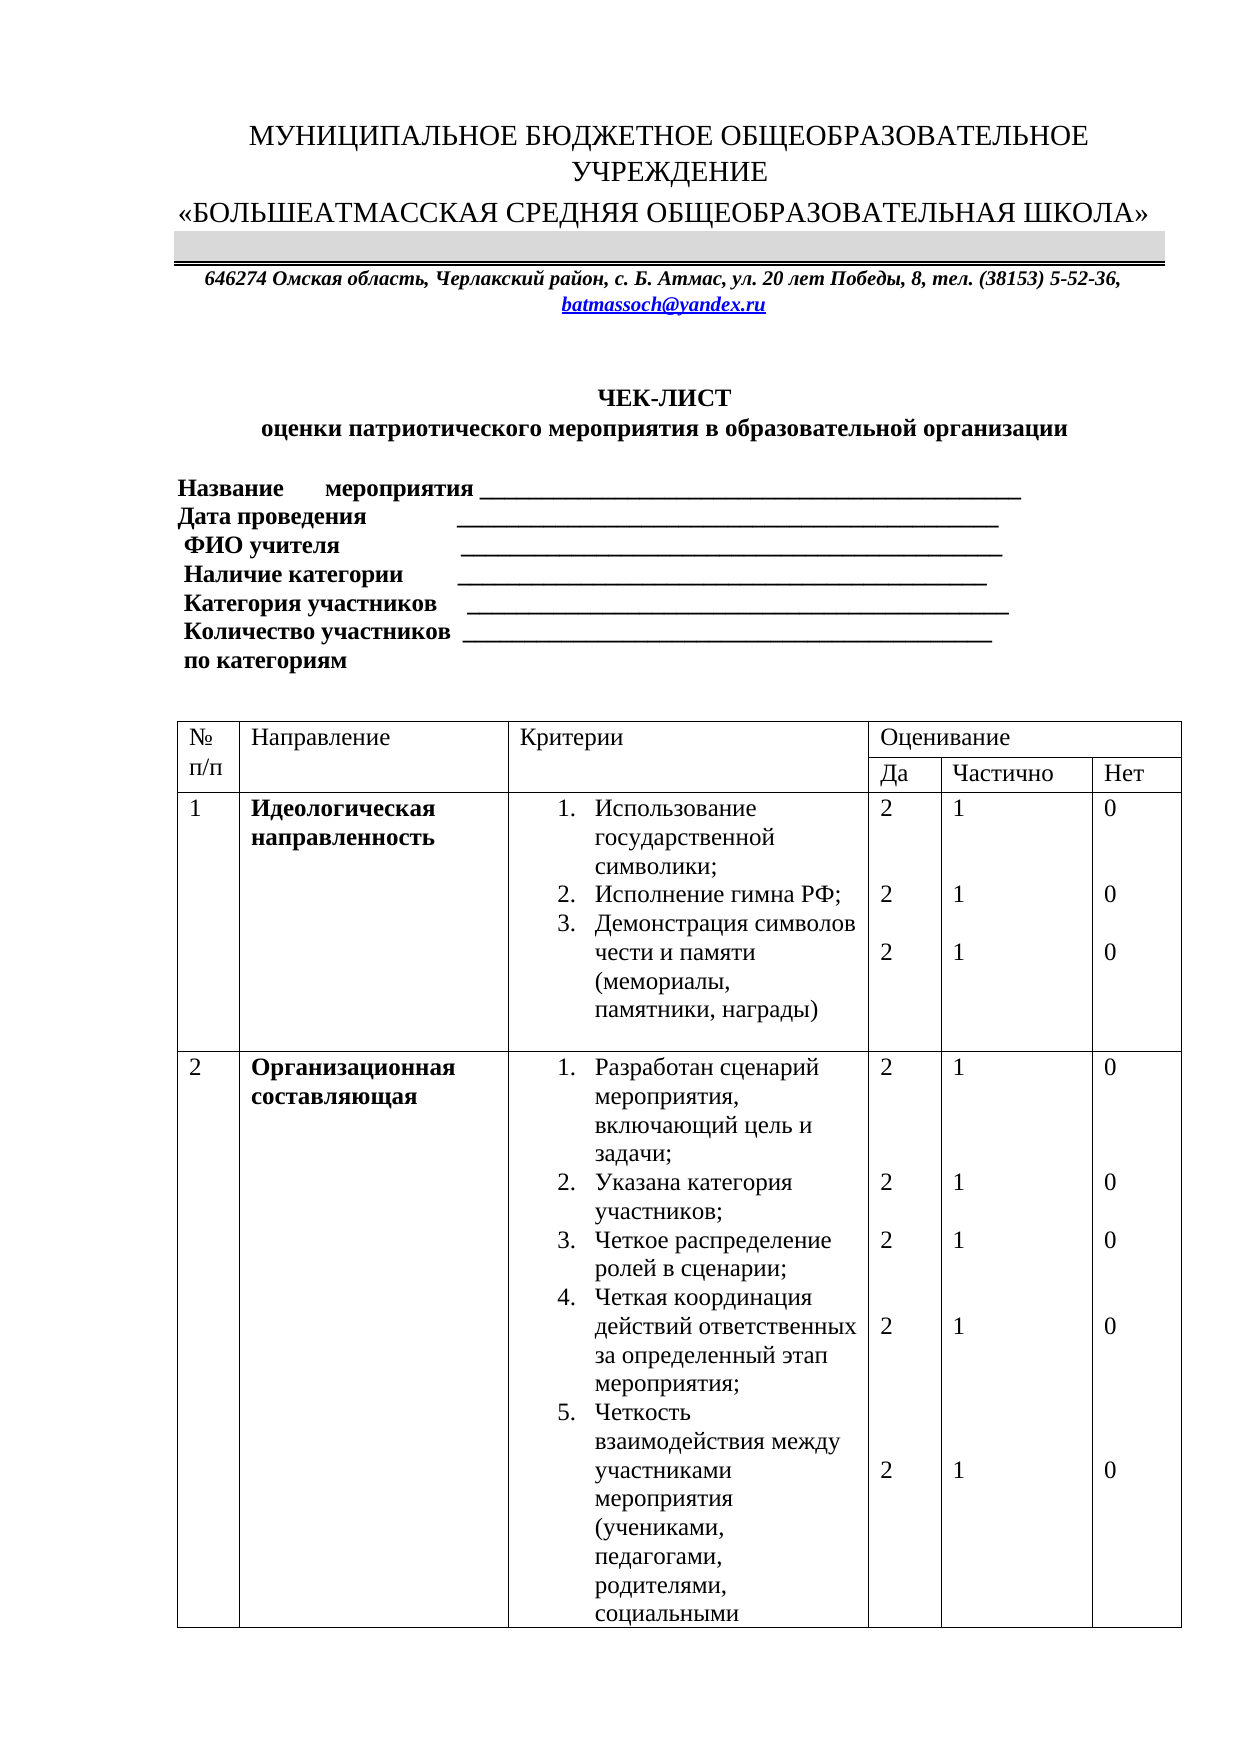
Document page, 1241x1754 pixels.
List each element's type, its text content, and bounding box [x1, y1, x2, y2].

text оценки патриотического мероприятия в образовательной организации [177, 413, 1152, 442]
text ЧЕК-ЛИСТ [177, 383, 1152, 412]
text МУНИЦИПАЛЬНОЕ БЮДЖЕТНОЕ ОБЩЕОБРАЗОВАТЕЛЬНОЕ УЧРЕЖДЕНИЕ [186, 118, 1152, 187]
table_header № п/п [178, 722, 239, 792]
table_header Направление [240, 722, 508, 792]
table_cell Частично [942, 758, 1092, 792]
text Количество участников ___________________________________________ [183, 616, 1152, 645]
table_cell 1 1 1 [942, 793, 1092, 1051]
text Наличие категории ___________________________________________ [183, 559, 1152, 588]
text ФИО учителя ____________________________________________ [183, 530, 1152, 559]
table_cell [509, 1052, 868, 1627]
table_header [174, 231, 1165, 261]
table_cell 2 2 2 [869, 793, 941, 1051]
text 646274 Омская область, Черлакский район, с. Б. Атмас, ул. 20 лет Победы, 8, тел. (38153) 5-52-36, [177, 266, 1150, 290]
text Название мероприятия ____________________________________________ [177, 473, 1152, 501]
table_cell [240, 1052, 508, 1627]
table_cell 0 0 0 [1093, 793, 1181, 1051]
text по категориям [183, 645, 1152, 674]
text Категория участников ____________________________________________ [183, 588, 1152, 616]
table_cell 1 [178, 793, 239, 1051]
table_cell 2 2 2 2 2 [869, 1052, 941, 1627]
table_cell 2 [178, 1052, 239, 1627]
table_cell 0 0 0 0 0 [1093, 1052, 1181, 1627]
text «БОЛЬШЕАТМАССКАЯ СРЕДНЯЯ ОБЩЕОБРАЗОВАТЕЛЬНАЯ ШКОЛА» [177, 195, 1150, 229]
table_cell Нет [1093, 758, 1181, 792]
table_cell 1 1 1 1 1 [942, 1052, 1092, 1627]
table_cell Да [869, 758, 941, 792]
table_header Оценивание [869, 722, 1181, 757]
table_header Критерии [509, 722, 868, 792]
table_cell Использование государственной символики; Исполнение гимна РФ; Демонстрация символов чести и памяти (мемориалы, памятники, награды) [509, 793, 868, 1051]
table_cell Идеологическая направленность [240, 793, 508, 1051]
text Дата проведения ____________________________________________ [177, 501, 1152, 530]
text batmassoch@yandex.ru [177, 291, 1152, 316]
